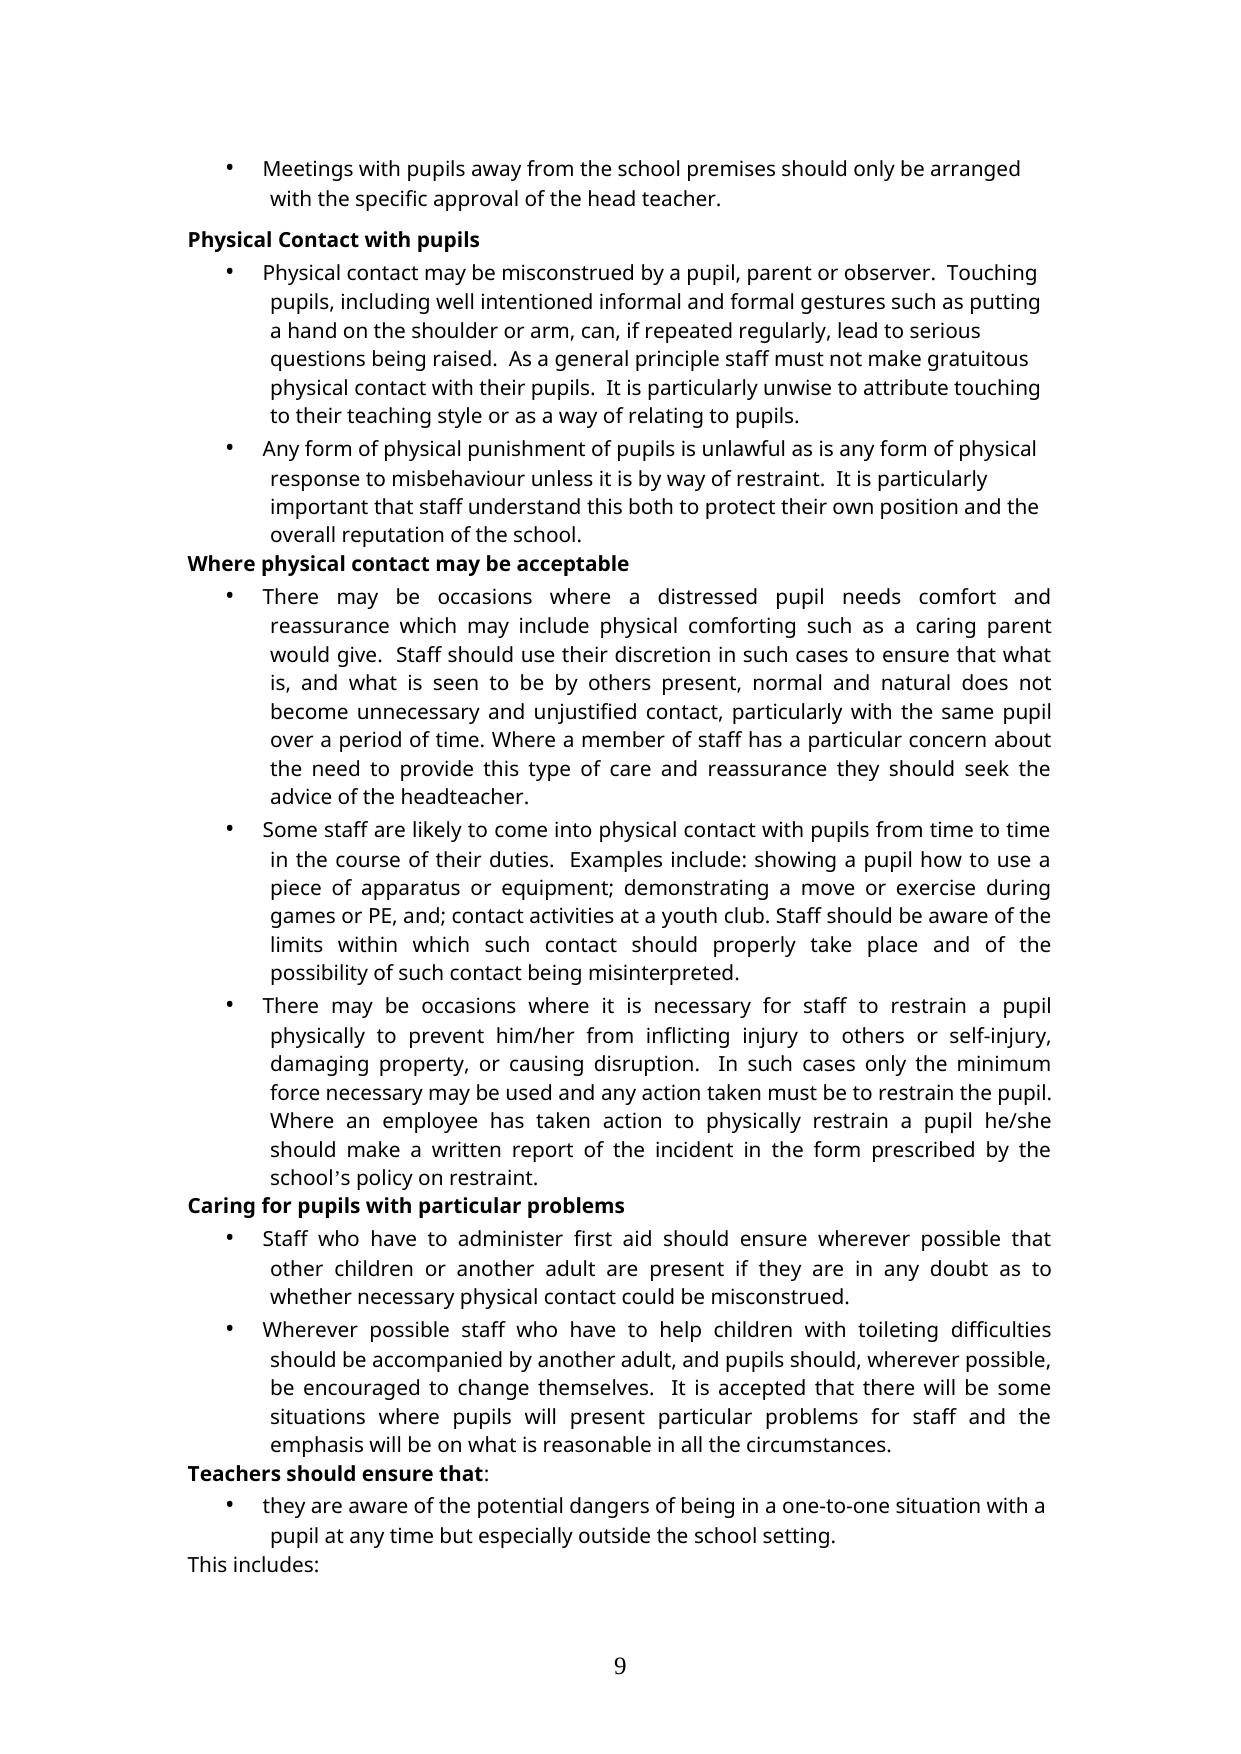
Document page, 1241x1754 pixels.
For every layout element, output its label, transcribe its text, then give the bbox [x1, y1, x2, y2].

list Some staff are likely to come into physical contact with pupils from time to time in the course of their duties. Examples include: showing a pupil how to use a piece of apparatus or equipment; demonstrating a move or exercise during games or PE, and; contact activities at a youth club. Staff should be aware of the limits within which such contact should properly take place and of the possibility of such contact being misinterpreted. [225, 811, 1053, 987]
text This includes: [187, 1550, 1053, 1578]
text Where physical contact may be acceptable [187, 549, 1053, 577]
list Any form of physical punishment of pupils is unlawful as is any form of physical response to misbehaviour unless it is by way of restraint. It is particularly important that staff understand this both to protect their own position and the overall reputation of the school. [225, 430, 1053, 549]
list Wherever possible staff who have to help children with toileting difficulties should be accompanied by another adult, and pupils should, wherever possible, be encouraged to change themselves. It is accepted that there will be some situations where pupils will present particular problems for staff and the emphasis will be on what is reasonable in all the circumstances. [225, 1311, 1053, 1459]
list Meetings with pupils away from the school premises should only be arranged with the specific approval of the head teacher. [225, 150, 1053, 212]
list There may be occasions where it is necessary for staff to restrain a pupil physically to prevent him/her from inflicting injury to others or self-injury, damaging property, or causing disruption. In such cases only the minimum force necessary may be used and any action taken must be to restrain the pupil. Where an employee has taken action to physically restrain a pupil he/she should make a written report of the incident in the form prescribed by the school’s policy on restraint. [225, 987, 1053, 1192]
text Physical Contact with pupils [187, 225, 1053, 253]
text Teachers should ensure that: [187, 1459, 1053, 1487]
list Physical contact may be misconstrued by a pupil, parent or observer. Touching pupils, including well intentioned informal and formal gestures such as putting a hand on the shoulder or arm, can, if repeated regularly, lead to serious questions being raised. As a general principle staff must not make gratuitous physical contact with their pupils. It is particularly unwise to attribute touching to their teaching style or as a way of relating to pupils. [225, 253, 1053, 430]
list they are aware of the potential dangers of being in a one-to-one situation with a pupil at any time but especially outside the school setting. [225, 1487, 1053, 1550]
list There may be occasions where a distressed pupil needs comfort and reassurance which may include physical comforting such as a caring parent would give. Staff should use their discretion in such cases to ensure that what is, and what is seen to be by others present, normal and natural does not become unnecessary and unjustified contact, particularly with the same pupil over a period of time. Where a member of staff has a particular concern about the need to provide this type of care and reassurance they should seek the advice of the headteacher. [225, 577, 1053, 811]
list Staff who have to administer first aid should ensure wherever possible that other children or another adult are present if they are in any doubt as to whether necessary physical contact could be misconstrued. [225, 1220, 1053, 1311]
text Caring for pupils with particular problems [187, 1192, 1053, 1220]
